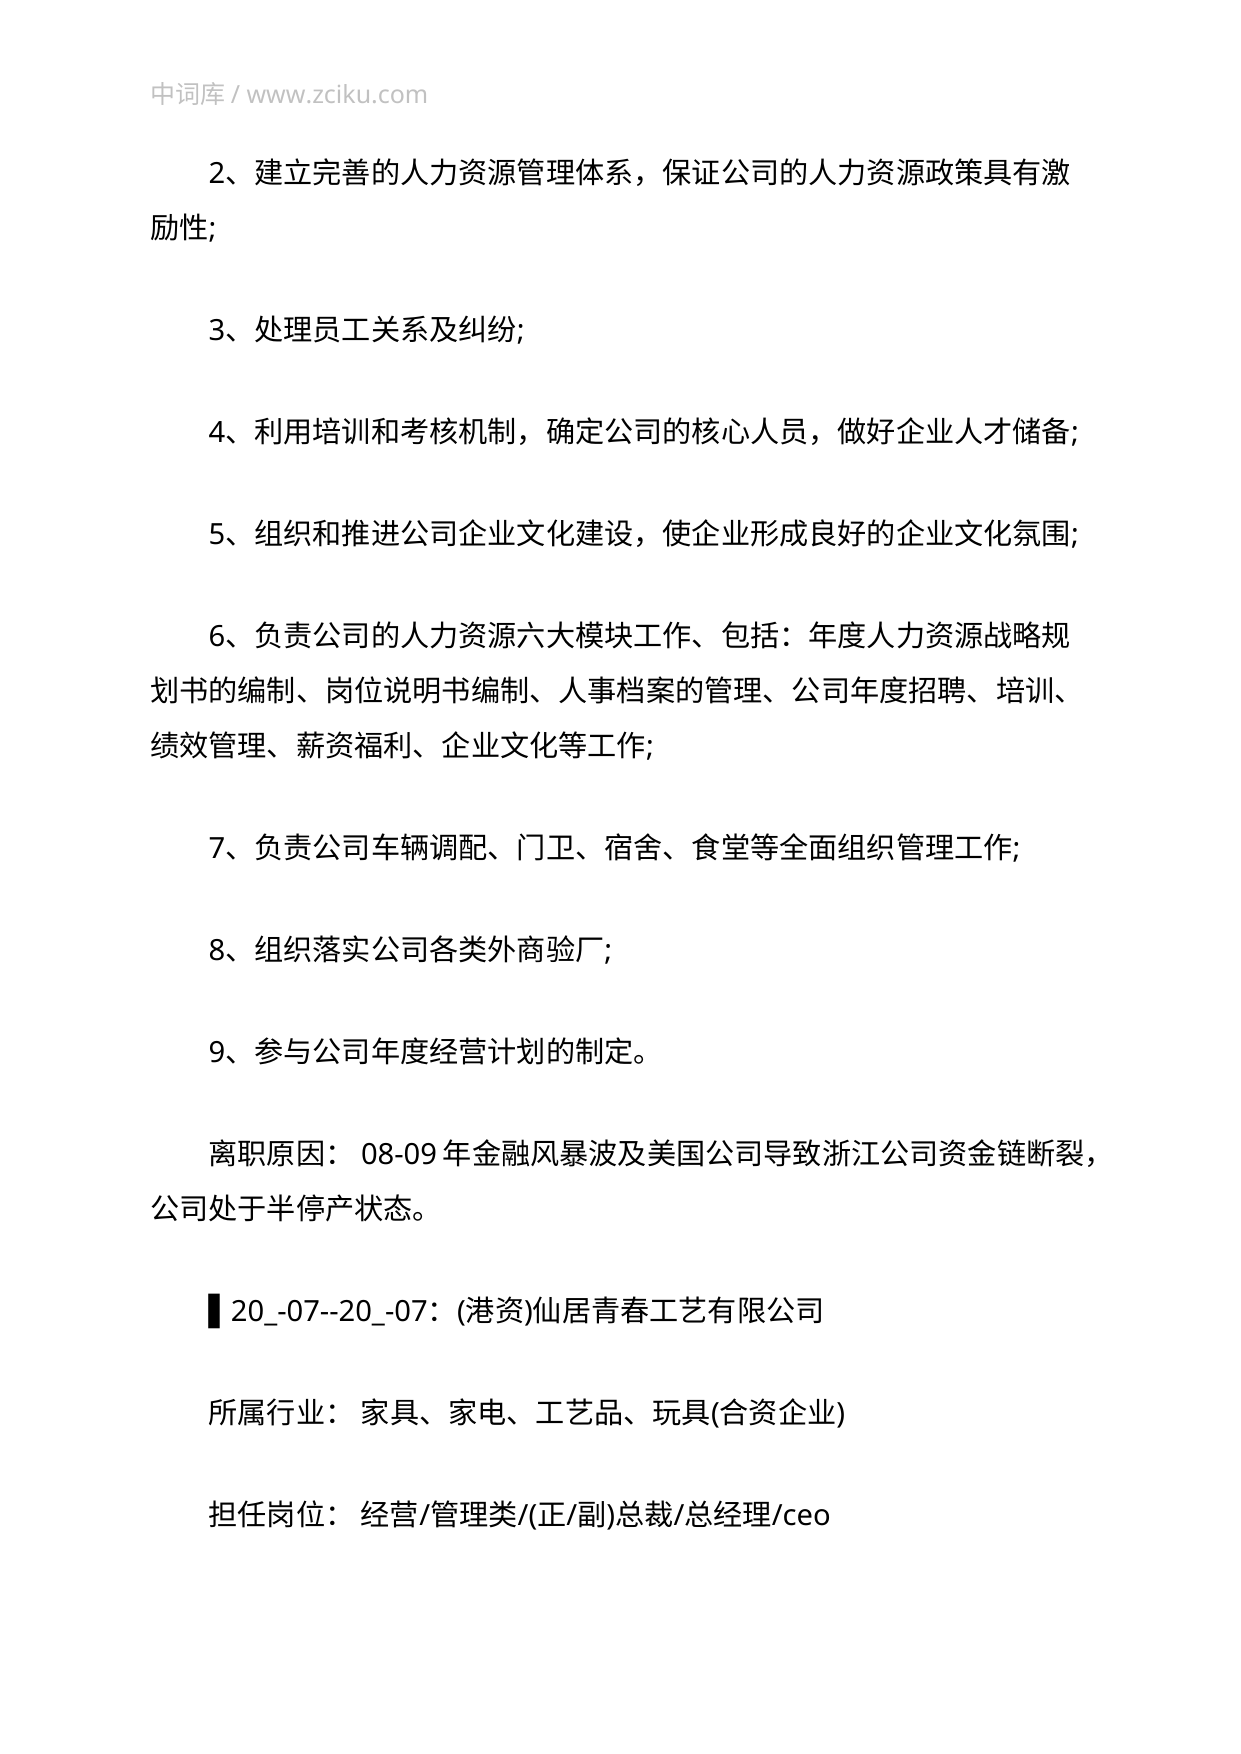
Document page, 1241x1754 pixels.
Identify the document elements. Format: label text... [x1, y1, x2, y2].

text 3、处理员工关系及纠纷; [150, 307, 1090, 349]
text 担任岗位： 经营/管理类/(正/副)总裁/总经理/ceo [150, 1491, 1090, 1534]
text 7、负责公司车辆调配、门卫、宿舍、食堂等全面组织管理工作; [150, 825, 1090, 867]
text 2、建立完善的人力资源管理体系，保证公司的人力资源政策具有激励性; [150, 150, 1090, 247]
text 6、负责公司的人力资源六大模块工作、包括：年度人力资源战略规划书的编制、岗位说明书编制、人事档案的管理、公司年度招聘、培训、绩效管理、薪资福利、企业文化等工作; [150, 613, 1090, 765]
text 5、组织和推进公司企业文化建设，使企业形成良好的企业文化氛围; [150, 511, 1090, 553]
text 8、组织落实公司各类外商验厂; [150, 927, 1090, 969]
text ▌20_-07--20_-07：(港资)仙居青春工艺有限公司 [150, 1287, 1090, 1330]
text 4、利用培训和考核机制，确定公司的核心人员，做好企业人才储备; [150, 409, 1090, 451]
text 离职原因： 08-09年金融风暴波及美国公司导致浙江公司资金链断裂，公司处于半停产状态。 [150, 1131, 1090, 1228]
text 所属行业： 家具、家电、工艺品、玩具(合资企业) [150, 1389, 1090, 1432]
text 9、参与公司年度经营计划的制定。 [150, 1029, 1090, 1071]
